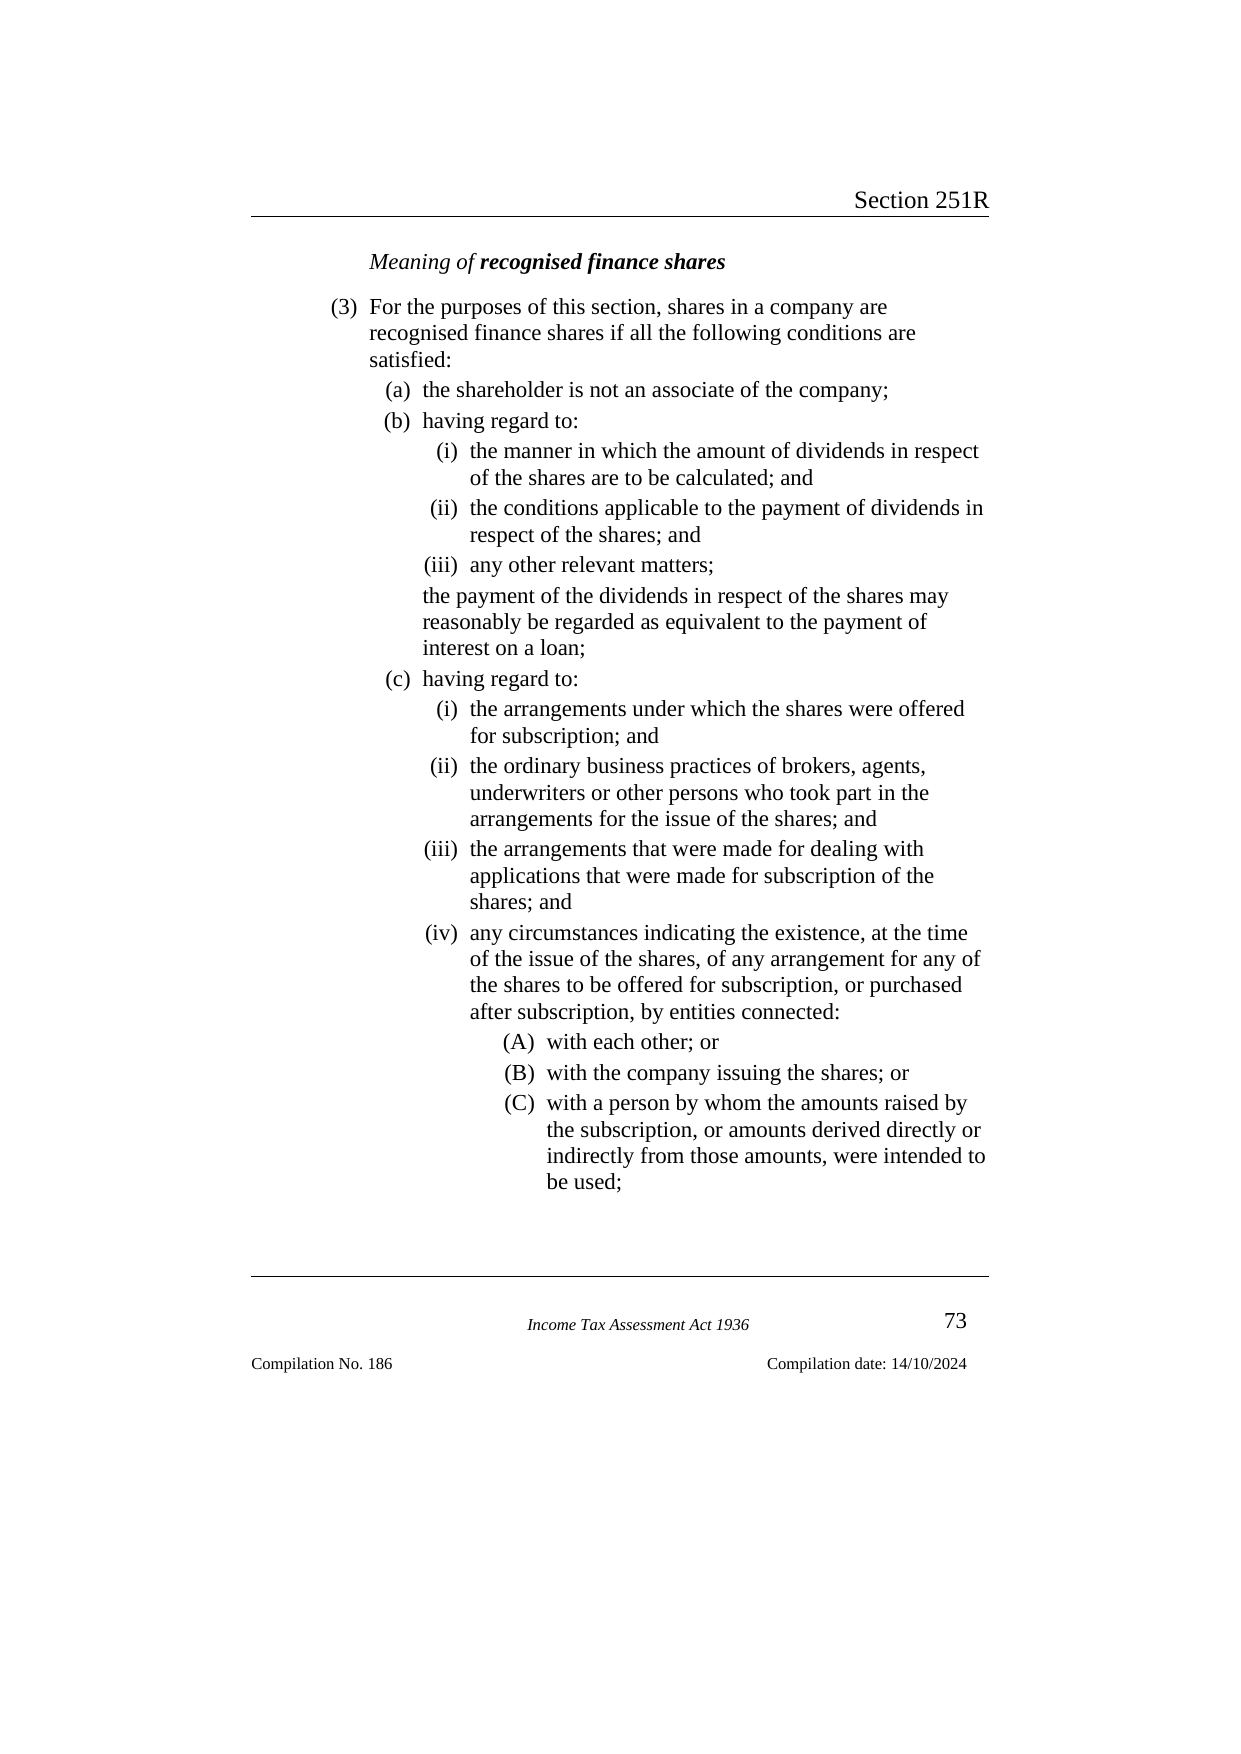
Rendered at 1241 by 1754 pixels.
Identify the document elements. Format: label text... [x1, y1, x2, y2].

text Meaning of recognised finance shares [369, 248, 989, 274]
text (a) the shareholder is not an associate of the company; [251, 376, 989, 403]
text (3) For the purposes of this section, shares in a company are recognised finance shares if all the following conditions are satisfied: [251, 293, 989, 372]
text (i) the arrangements under which the shares were offered for subscription; and [251, 695, 989, 748]
text the payment of the dividends in respect of the shares may reasonably be regarded as equivalent to the payment of interest on a loan; [251, 582, 989, 661]
text (ii) the ordinary business practices of brokers, agents, underwriters or other persons who took part in the arrangements for the issue of the shares; and [251, 752, 989, 831]
text (b) having regard to: [251, 407, 989, 433]
text (B) with the company issuing the shares; or [251, 1059, 989, 1085]
text (c) having regard to: [251, 665, 989, 691]
text (iv) any circumstances indicating the existence, at the time of the issue of the shares, of any arrangement for any of the shares to be offered for subscription, or purchased after subscription, by entities connected: [251, 919, 989, 1024]
text (ii) the conditions applicable to the payment of dividends in respect of the shares; and [251, 494, 989, 547]
text (iii) any other relevant matters; [251, 551, 989, 577]
text (A) with each other; or [251, 1028, 989, 1055]
text (C) with a person by whom the amounts raised by the subscription, or amounts derived directly or indirectly from those amounts, were intended to be used; [251, 1089, 989, 1195]
text (iii) the arrangements that were made for dealing with applications that were made for subscription of the shares; and [251, 836, 989, 914]
text (i) the manner in which the amount of dividends in respect of the shares are to be calculated; and [251, 437, 989, 490]
